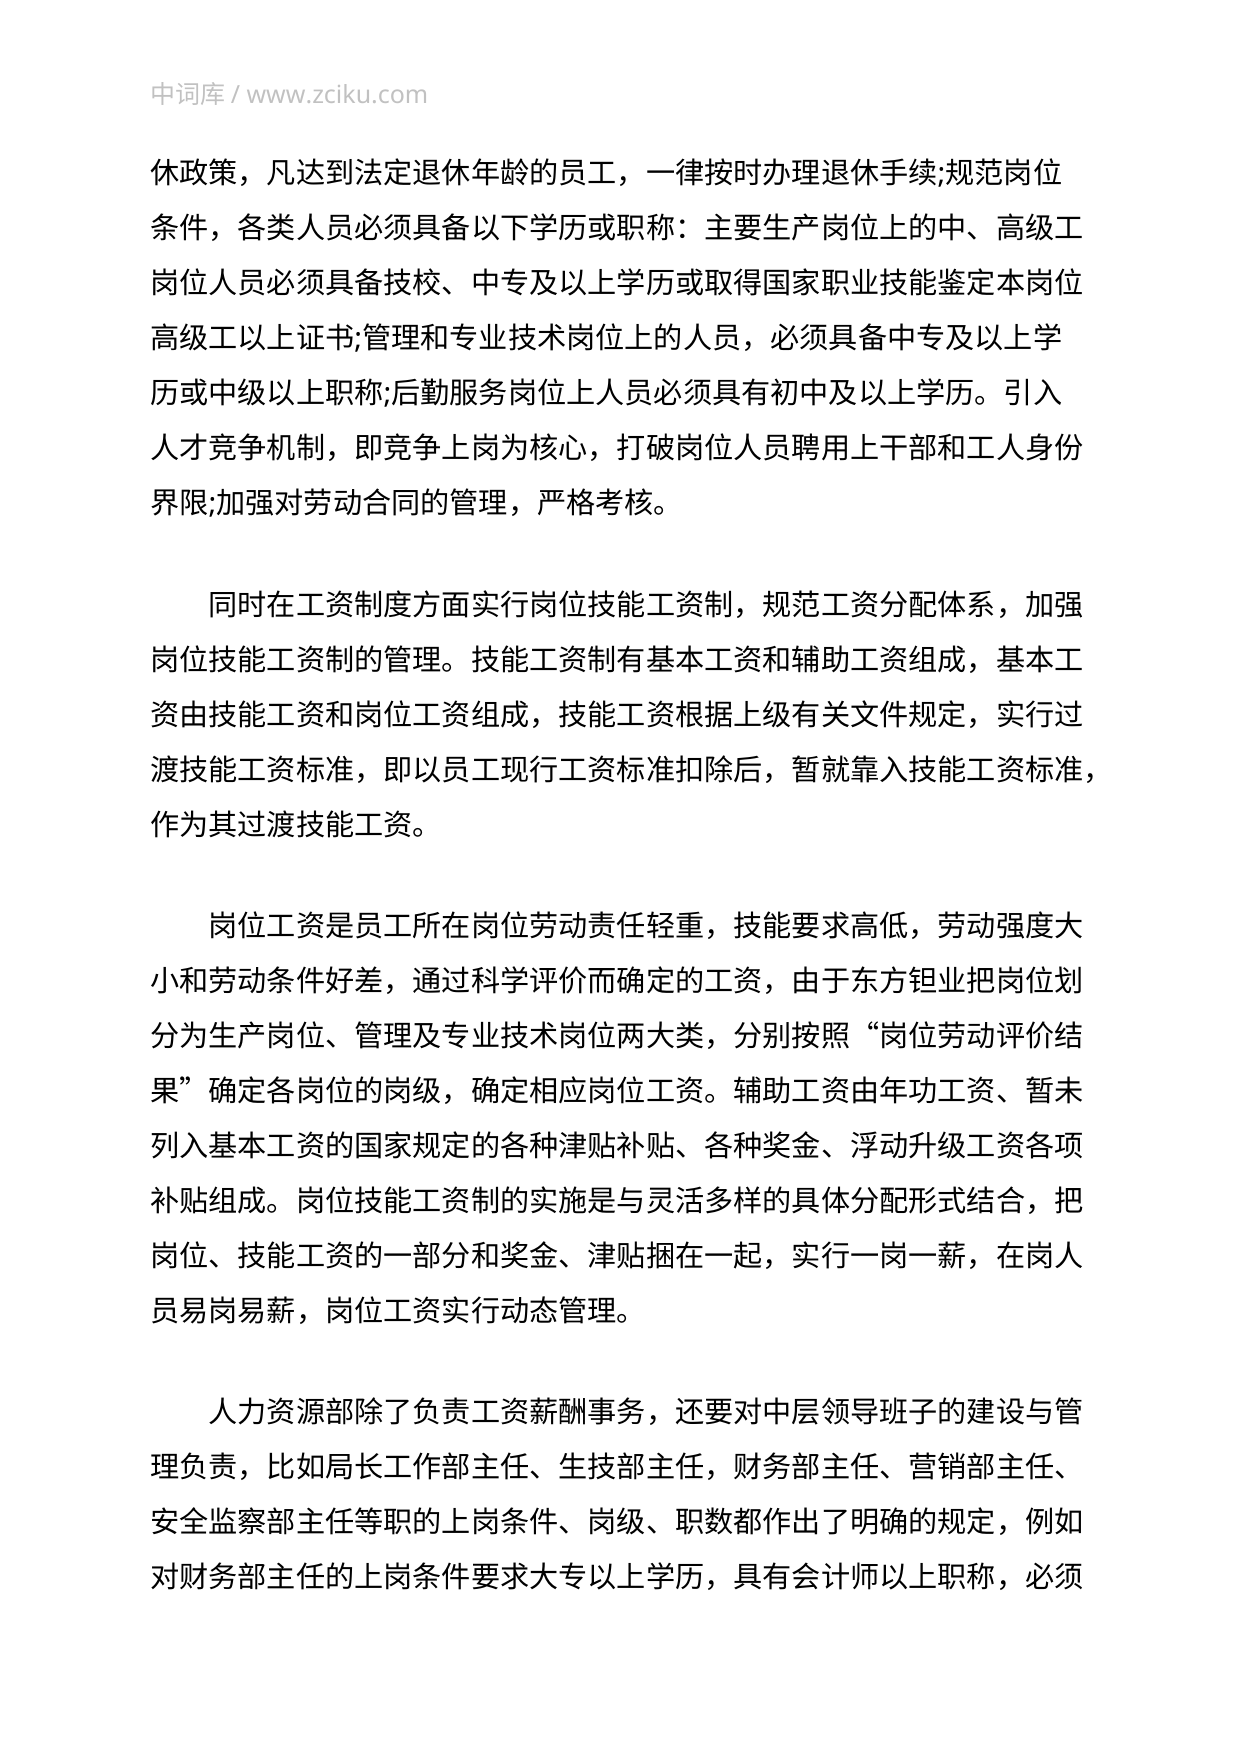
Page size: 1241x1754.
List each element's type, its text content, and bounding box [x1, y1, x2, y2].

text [150, 1389, 1090, 1596]
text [150, 150, 1090, 522]
text 同时在工资制度方面实行岗位技能工资制，规范工资分配体系，加强岗位技能工资制的管理。技能工资制有基本工资和辅助工资组成，基本工资由技能工资和岗位工资组成，技能工资根据上级有关文件规定，实行过渡技能工资标准，即以员工现行工资标准扣除后，暂就靠入技能工资标准，作为其过渡技能工资。 [150, 582, 1090, 843]
text 岗位工资是员工所在岗位劳动责任轻重，技能要求高低，劳动强度大小和劳动条件好差，通过科学评价而确定的工资，由于东方钽业把岗位划分为生产岗位、管理及专业技术岗位两大类，分别按照“岗位劳动评价结果”确定各岗位的岗级，确定相应岗位工资。辅助工资由年功工资、暂未列入基本工资的国家规定的各种津贴补贴、各种奖金、浮动升级工资各项补贴组成。岗位技能工资制的实施是与灵活多样的具体分配形式结合，把岗位、技能工资的一部分和奖金、津贴捆在一起，实行一岗一薪，在岗人员易岗易薪，岗位工资实行动态管理。 [150, 903, 1090, 1329]
